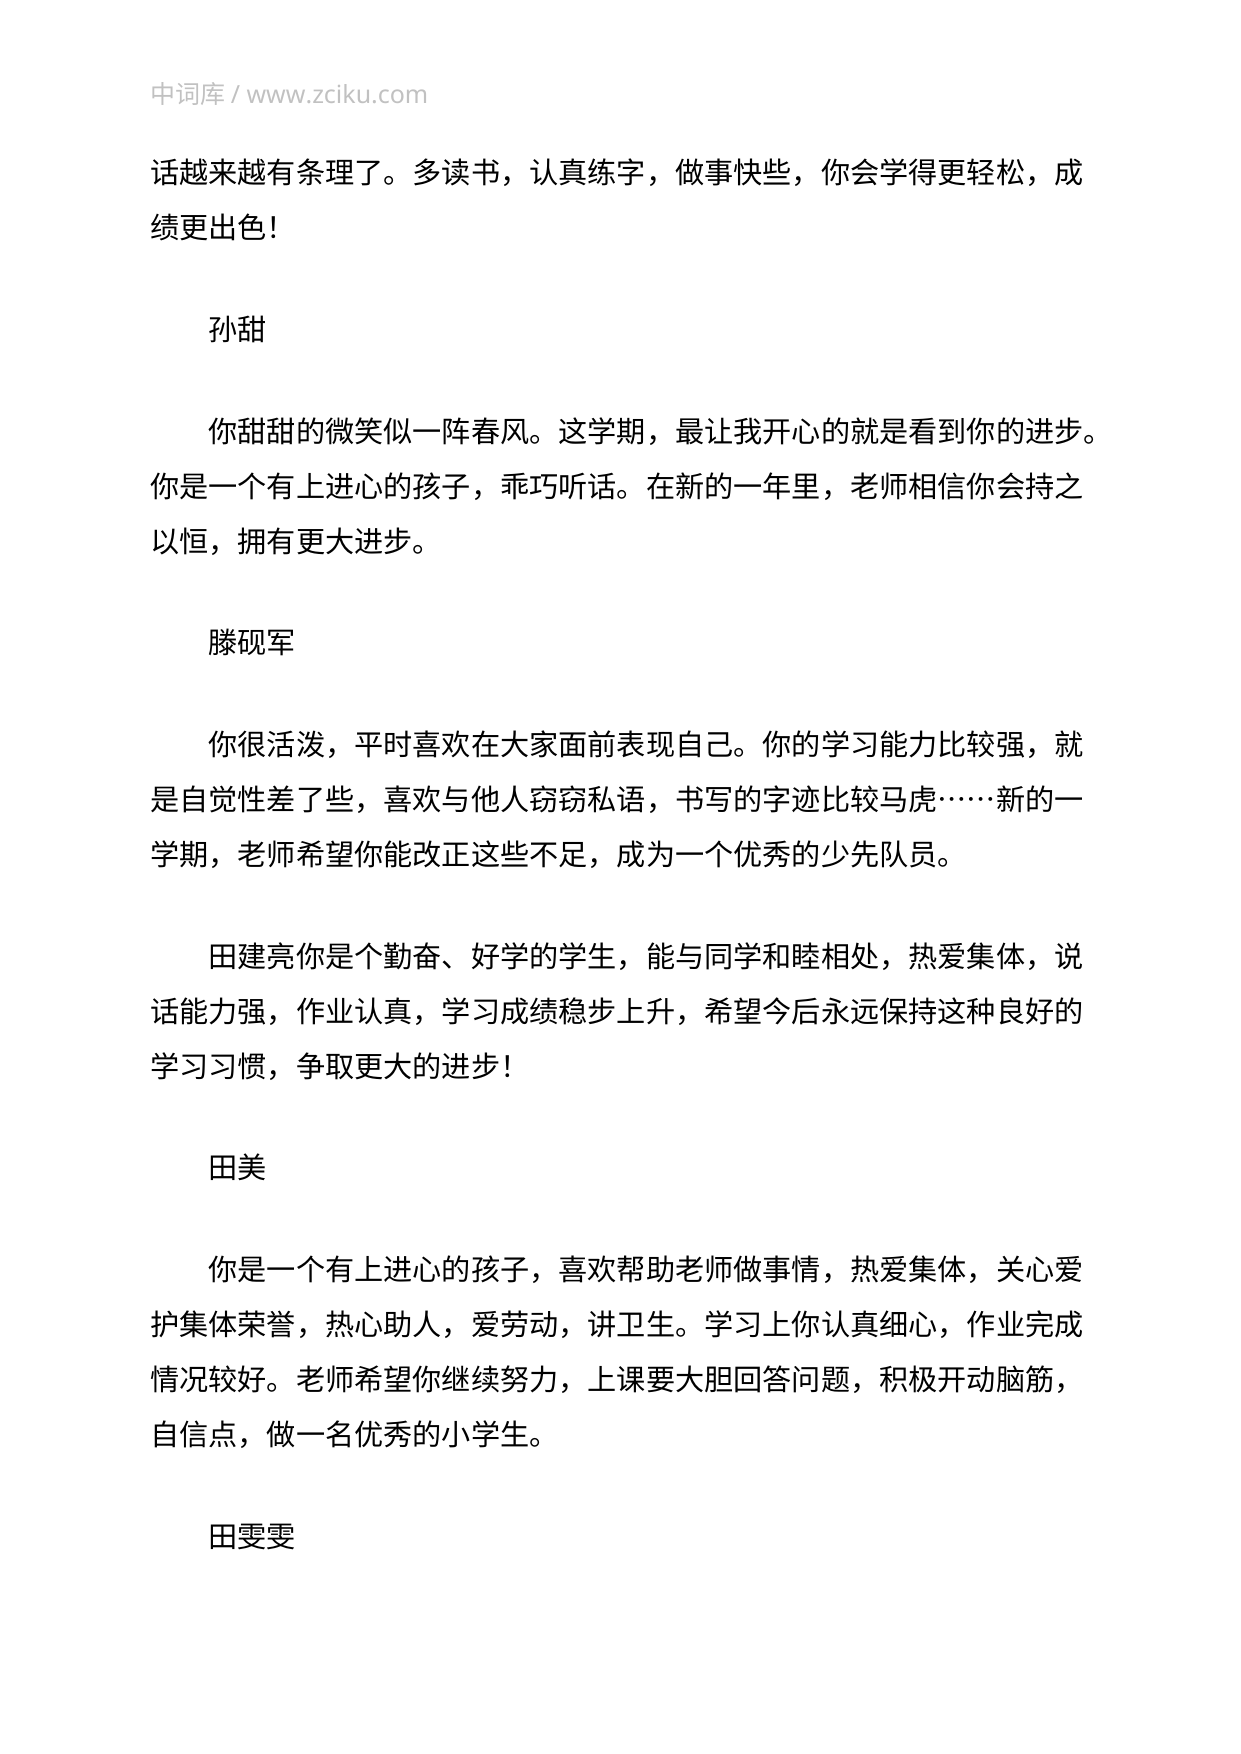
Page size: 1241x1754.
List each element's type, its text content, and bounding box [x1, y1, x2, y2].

text 你甜甜的微笑似一阵春风。这学期，最让我开心的就是看到你的进步。你是一个有上进心的孩子，乖巧听话。在新的一年里，老师相信你会持之以恒，拥有更大进步。 [150, 408, 1090, 561]
text 田建亮你是个勤奋、好学的学生，能与同学和睦相处，热爱集体，说话能力强，作业认真，学习成绩稳步上升，希望今后永远保持这种良好的学习习惯，争取更大的进步！ [150, 933, 1090, 1085]
text 田美 [150, 1145, 1090, 1187]
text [150, 150, 1090, 247]
text 你很活泼，平时喜欢在大家面前表现自己。你的学习能力比较强，就是自觉性差了些，喜欢与他人窃窃私语，书写的字迹比较马虎……新的一学期，老师希望你能改正这些不足，成为一个优秀的少先队员。 [150, 722, 1090, 874]
text 滕砚军 [150, 620, 1090, 662]
text 田雯雯 [150, 1513, 1090, 1555]
text 孙甜 [150, 307, 1090, 349]
text 你是一个有上进心的孩子，喜欢帮助老师做事情，热爱集体，关心爱护集体荣誉，热心助人，爱劳动，讲卫生。学习上你认真细心，作业完成情况较好。老师希望你继续努力，上课要大胆回答问题，积极开动脑筋，自信点，做一名优秀的小学生。 [150, 1247, 1090, 1454]
